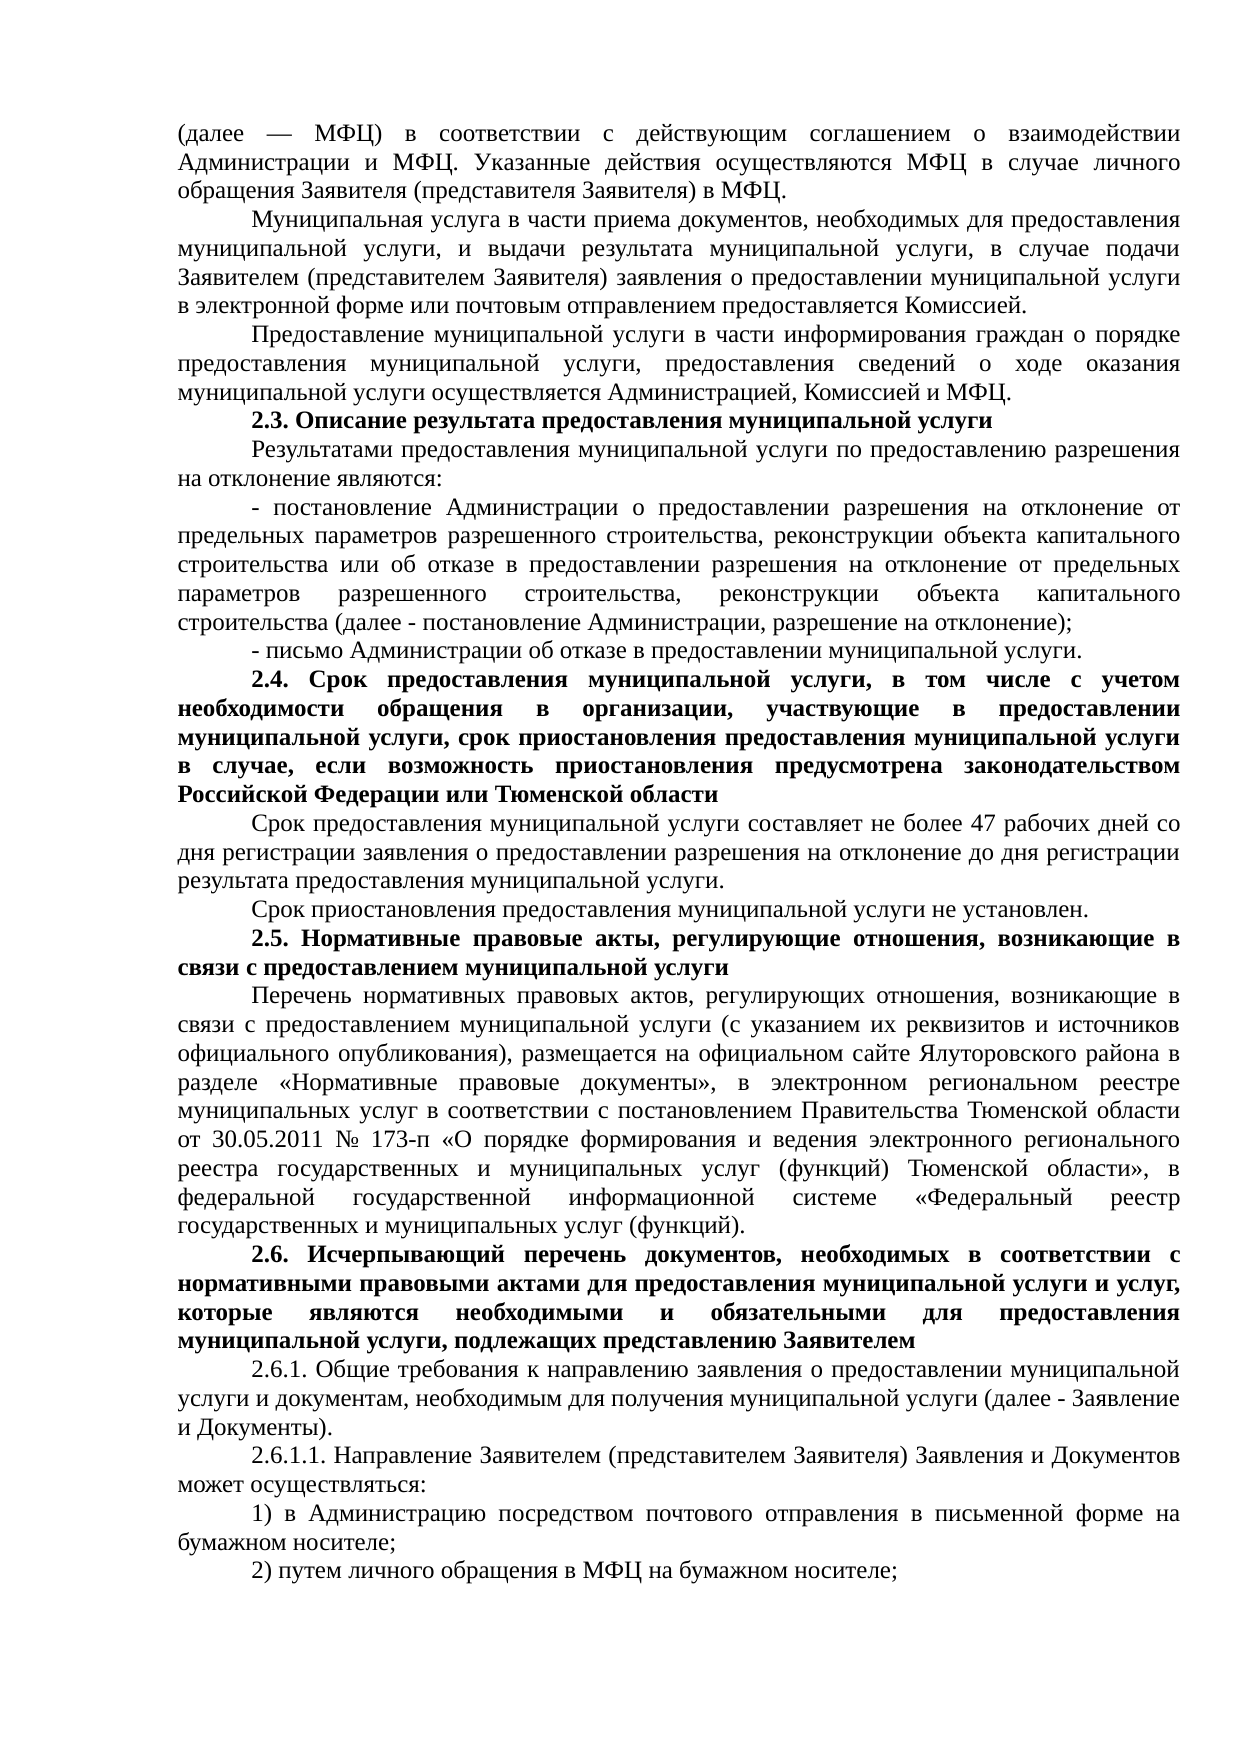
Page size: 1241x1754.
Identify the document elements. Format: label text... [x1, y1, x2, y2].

text Предоставление муниципальной услуги в части информирования граждан о порядке предоставления муниципальной услуги, предоставления сведений о ходе оказания муниципальной услуги осуществляется Администрацией, Комиссией и МФЦ. [177, 319, 1181, 406]
text 2.3. Описание результата предоставления муниципальной услуги [177, 406, 1181, 434]
text Муниципальная услуга в части приема документов, необходимых для предоставления муниципальной услуги, и выдачи результата муниципальной услуги, в случае подачи Заявителем (представителем Заявителя) заявления о предоставлении муниципальной услуги в электронной форме или почтовым отправлением предоставляется Комиссией. [177, 204, 1181, 319]
text Срок предоставления муниципальной услуги составляет не более 47 рабочих дней со дня регистрации заявления о предоставлении разрешения на отклонение до дня регистрации результата предоставления муниципальной услуги. [177, 808, 1181, 894]
text 2) путем личного обращения в МФЦ на бумажном носителе; [177, 1556, 1181, 1584]
text 2.5. Нормативные правовые акты, регулирующие отношения, возникающие в связи с предоставлением муниципальной услуги [177, 923, 1181, 981]
text 1) в Администрацию посредством почтового отправления в письменной форме на бумажном носителе; [177, 1498, 1181, 1556]
text 2.4. Срок предоставления муниципальной услуги, в том числе с учетом необходимости обращения в организации, участвующие в предоставлении муниципальной услуги, срок приостановления предоставления муниципальной услуги в случае, если возможность приостановления предусмотрена законодательством Российской Федерации или Тюменской области [177, 664, 1181, 808]
text 2.6.1. Общие требования к направлению заявления о предоставлении муниципальной услуги и документам, необходимым для получения муниципальной услуги (далее - Заявление и Документы). [177, 1354, 1181, 1441]
text - постановление Администрации о предоставлении разрешения на отклонение от предельных параметров разрешенного строительства, реконструкции объекта капитального строительства или об отказе в предоставлении разрешения на отклонение от предельных параметров разрешенного строительства, реконструкции объекта капитального строительства (далее - постановление Администрации, разрешение на отклонение); [177, 492, 1181, 636]
text 2.6. Исчерпывающий перечень документов, необходимых в соответствии с нормативными правовыми актами для предоставления муниципальной услуги и услуг, которые являются необходимыми и обязательными для предоставления муниципальной услуги, подлежащих представлению Заявителем [177, 1239, 1181, 1354]
text Срок приостановления предоставления муниципальной услуги не установлен. [177, 894, 1181, 923]
text 2.6.1.1. Направление Заявителем (представителем Заявителя) Заявления и Документов может осуществляться: [177, 1441, 1181, 1498]
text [177, 118, 1181, 204]
text Перечень нормативных правовых актов, регулирующих отношения, возникающие в связи с предоставлением муниципальной услуги (с указанием их реквизитов и источников официального опубликования), размещается на официальном сайте Ялуторовского района в разделе «Нормативные правовые документы», в электронном региональном реестре муниципальных услуг в соответствии с постановлением Правительства Тюменской области от 30.05.2011 № 173-п «О порядке формирования и ведения электронного регионального реестра государственных и муниципальных услуг (функций) Тюменской области», в федеральной государственной информационной системе «Федеральный реестр государственных и муниципальных услуг (функций). [177, 981, 1181, 1239]
text Результатами предоставления муниципальной услуги по предоставлению разрешения на отклонение являются: [177, 434, 1181, 492]
text - письмо Администрации об отказе в предоставлении муниципальной услуги. [177, 636, 1181, 664]
